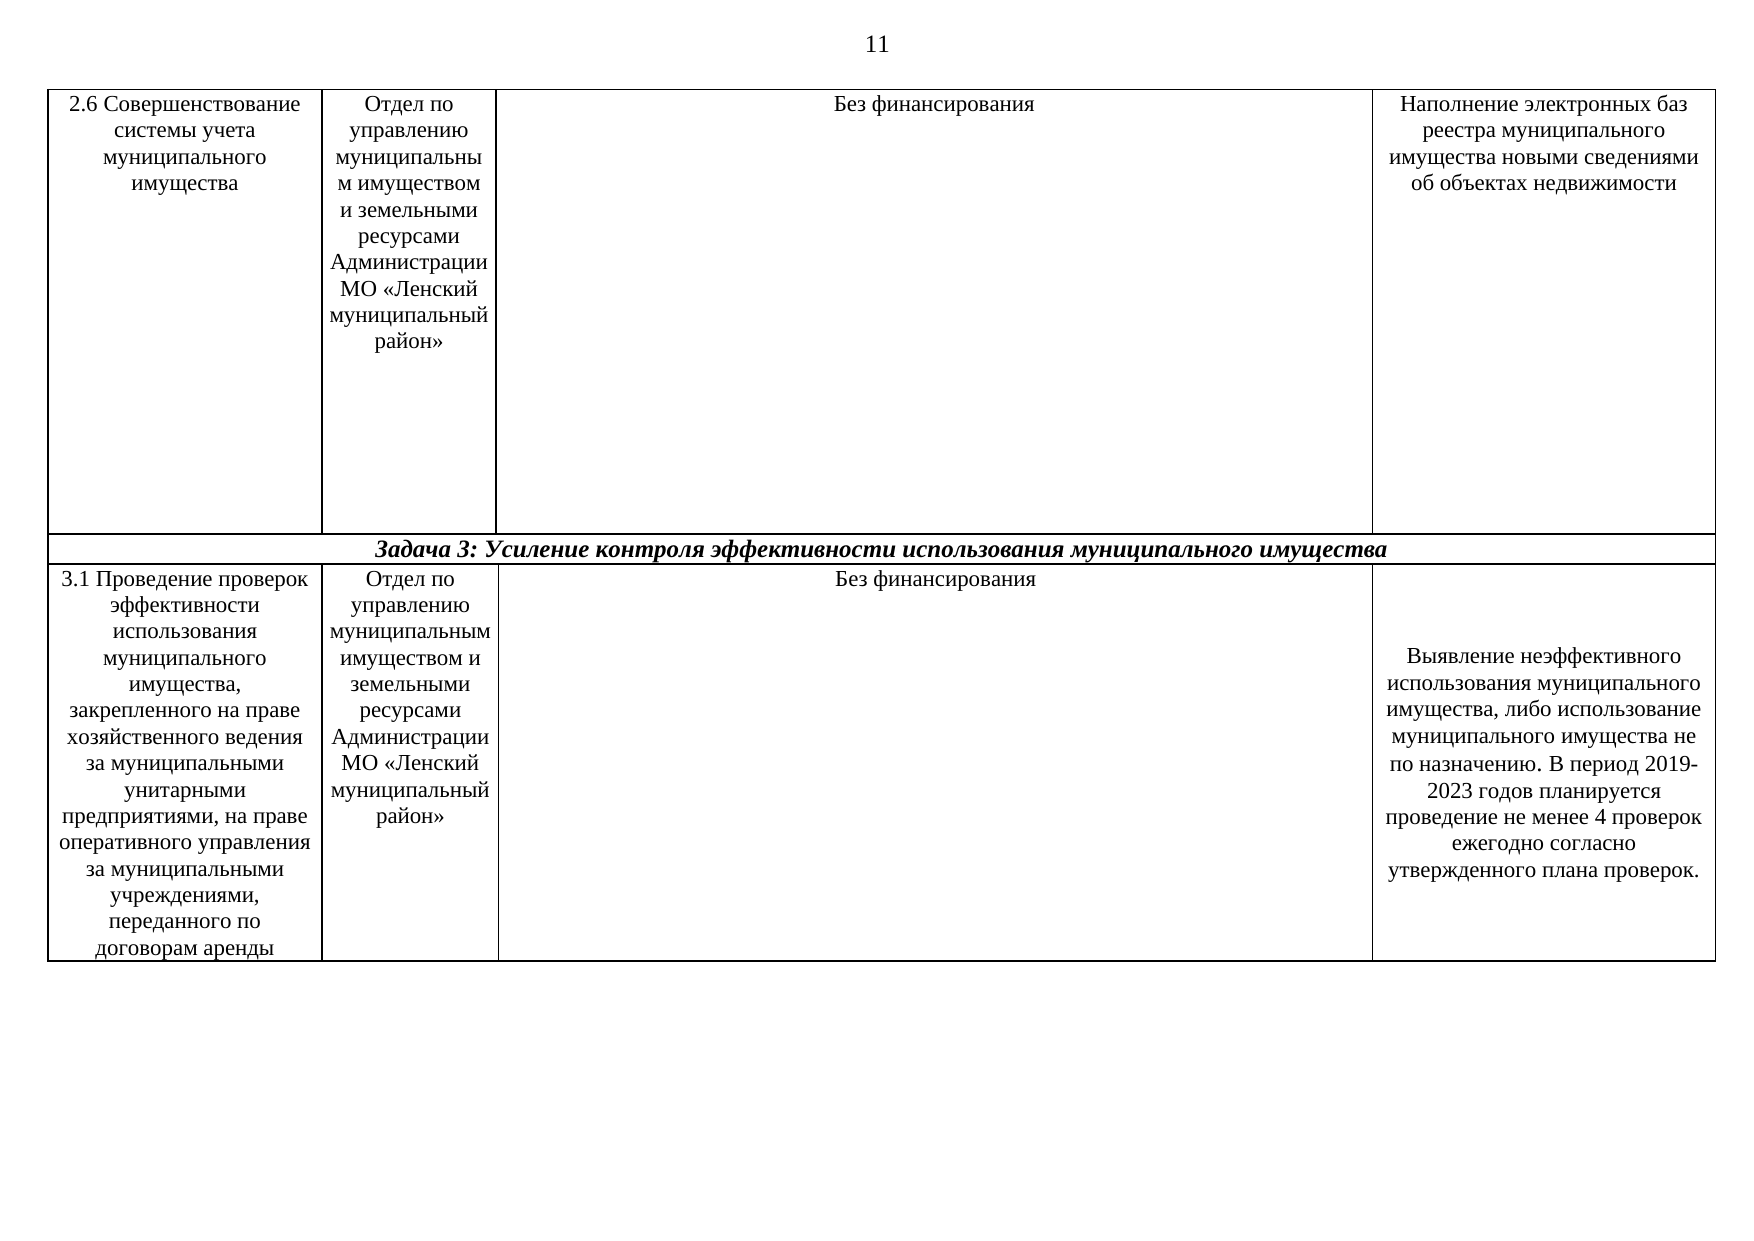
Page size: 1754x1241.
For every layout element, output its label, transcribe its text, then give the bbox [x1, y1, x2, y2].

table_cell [323, 90, 495, 533]
table_cell 3.1 Проведение проверок эффективности использования муниципального имущества, закрепленного на праве хозяйственного ведения за муниципальными унитарными предприятиями, на праве оперативного управления за муниципальными учреждениями, переданного по договорам аренды [49, 565, 321, 960]
table_cell Задача 3: Усиление контроля эффективности использования муниципального имущества [49, 535, 1715, 563]
table_cell Без финансирования [497, 90, 1372, 533]
table_cell 2.6 Совершенствование системы учета муниципального имущества [49, 90, 321, 533]
table_cell Выявление неэффективного использования муниципального имущества, либо использование муниципального имущества не по назначению. В период 2019-2023 годов планируется проведение не менее 4 проверок ежегодно согласно утвержденного плана проверок. [1373, 565, 1715, 960]
table_cell Без финансирования [499, 565, 1372, 960]
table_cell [323, 565, 498, 960]
table_cell Наполнение электронных баз реестра муниципального имущества новыми сведениями об объектах недвижимости [1373, 90, 1715, 533]
